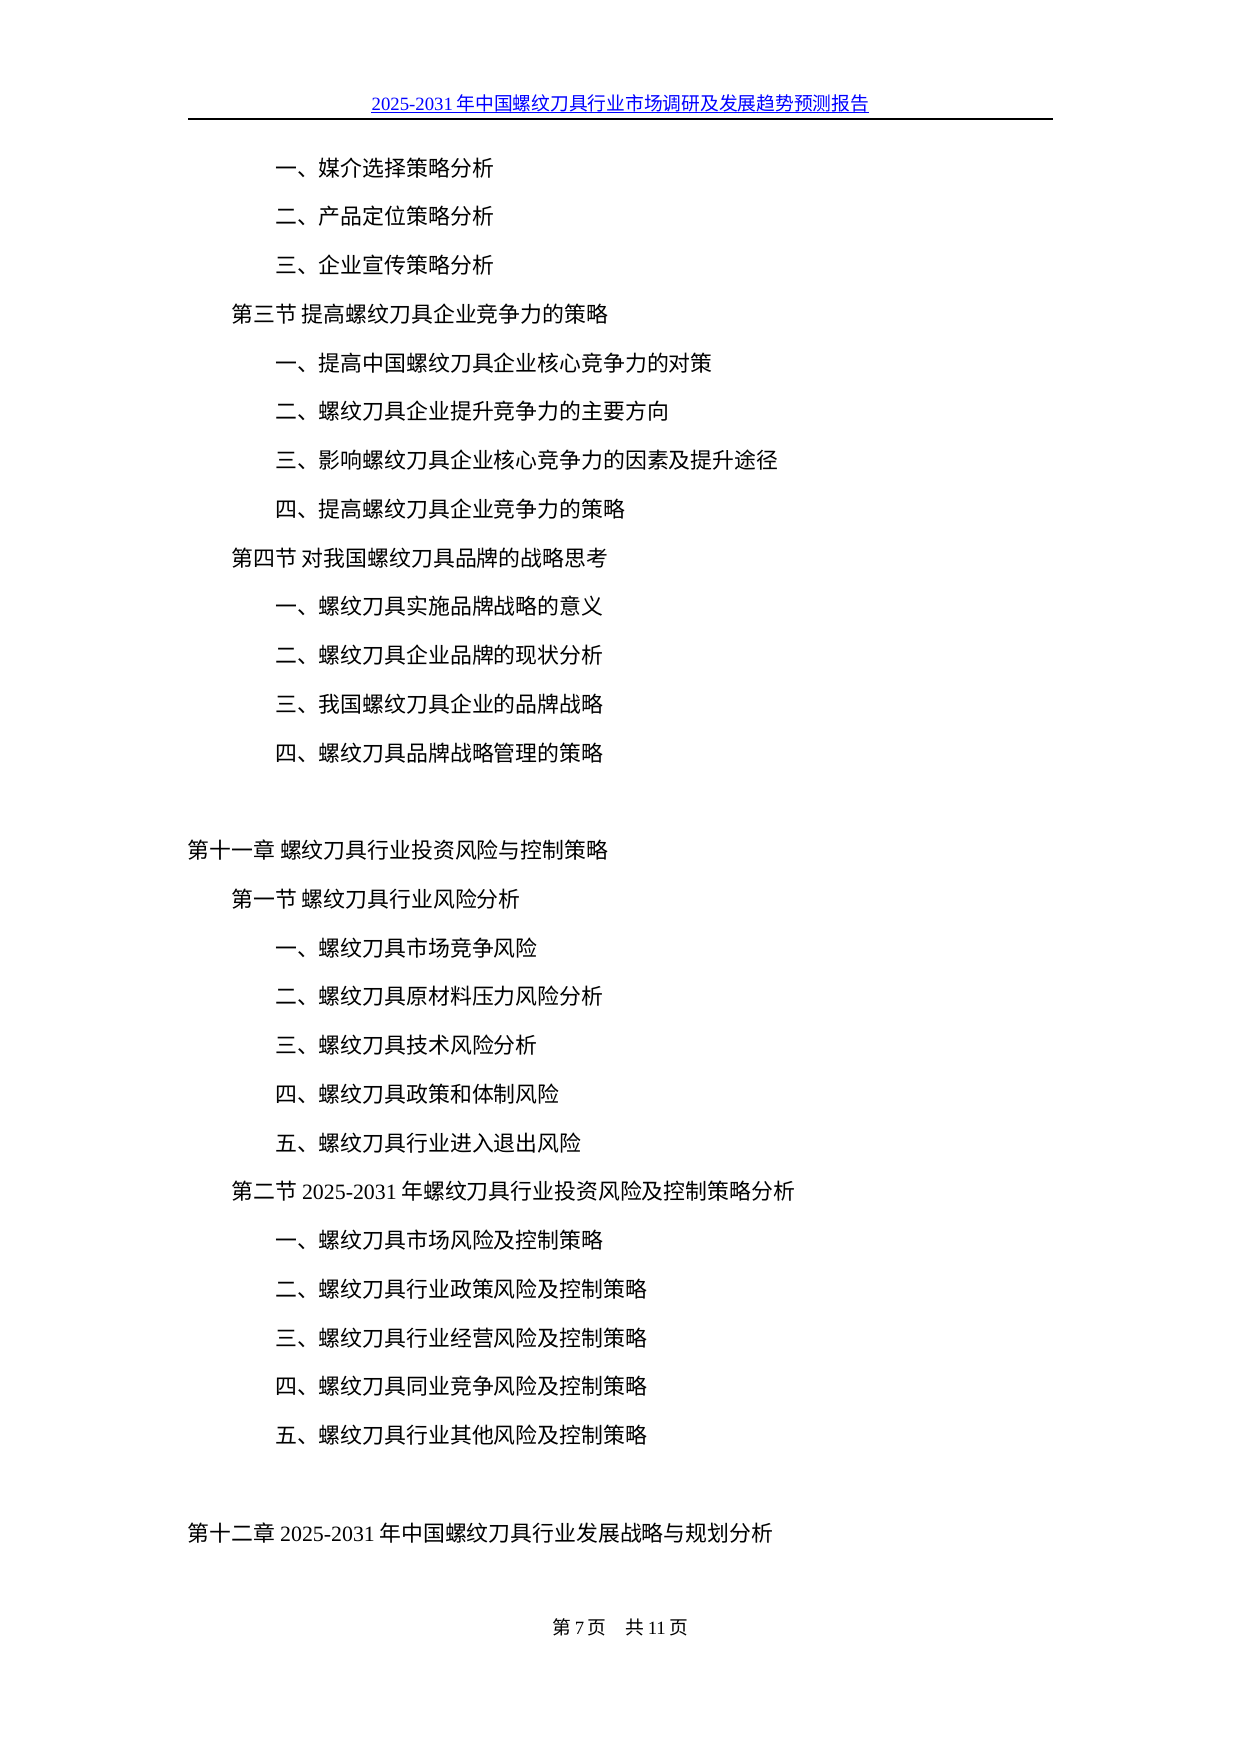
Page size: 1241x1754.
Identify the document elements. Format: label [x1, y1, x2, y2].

text [187, 150, 1053, 1548]
